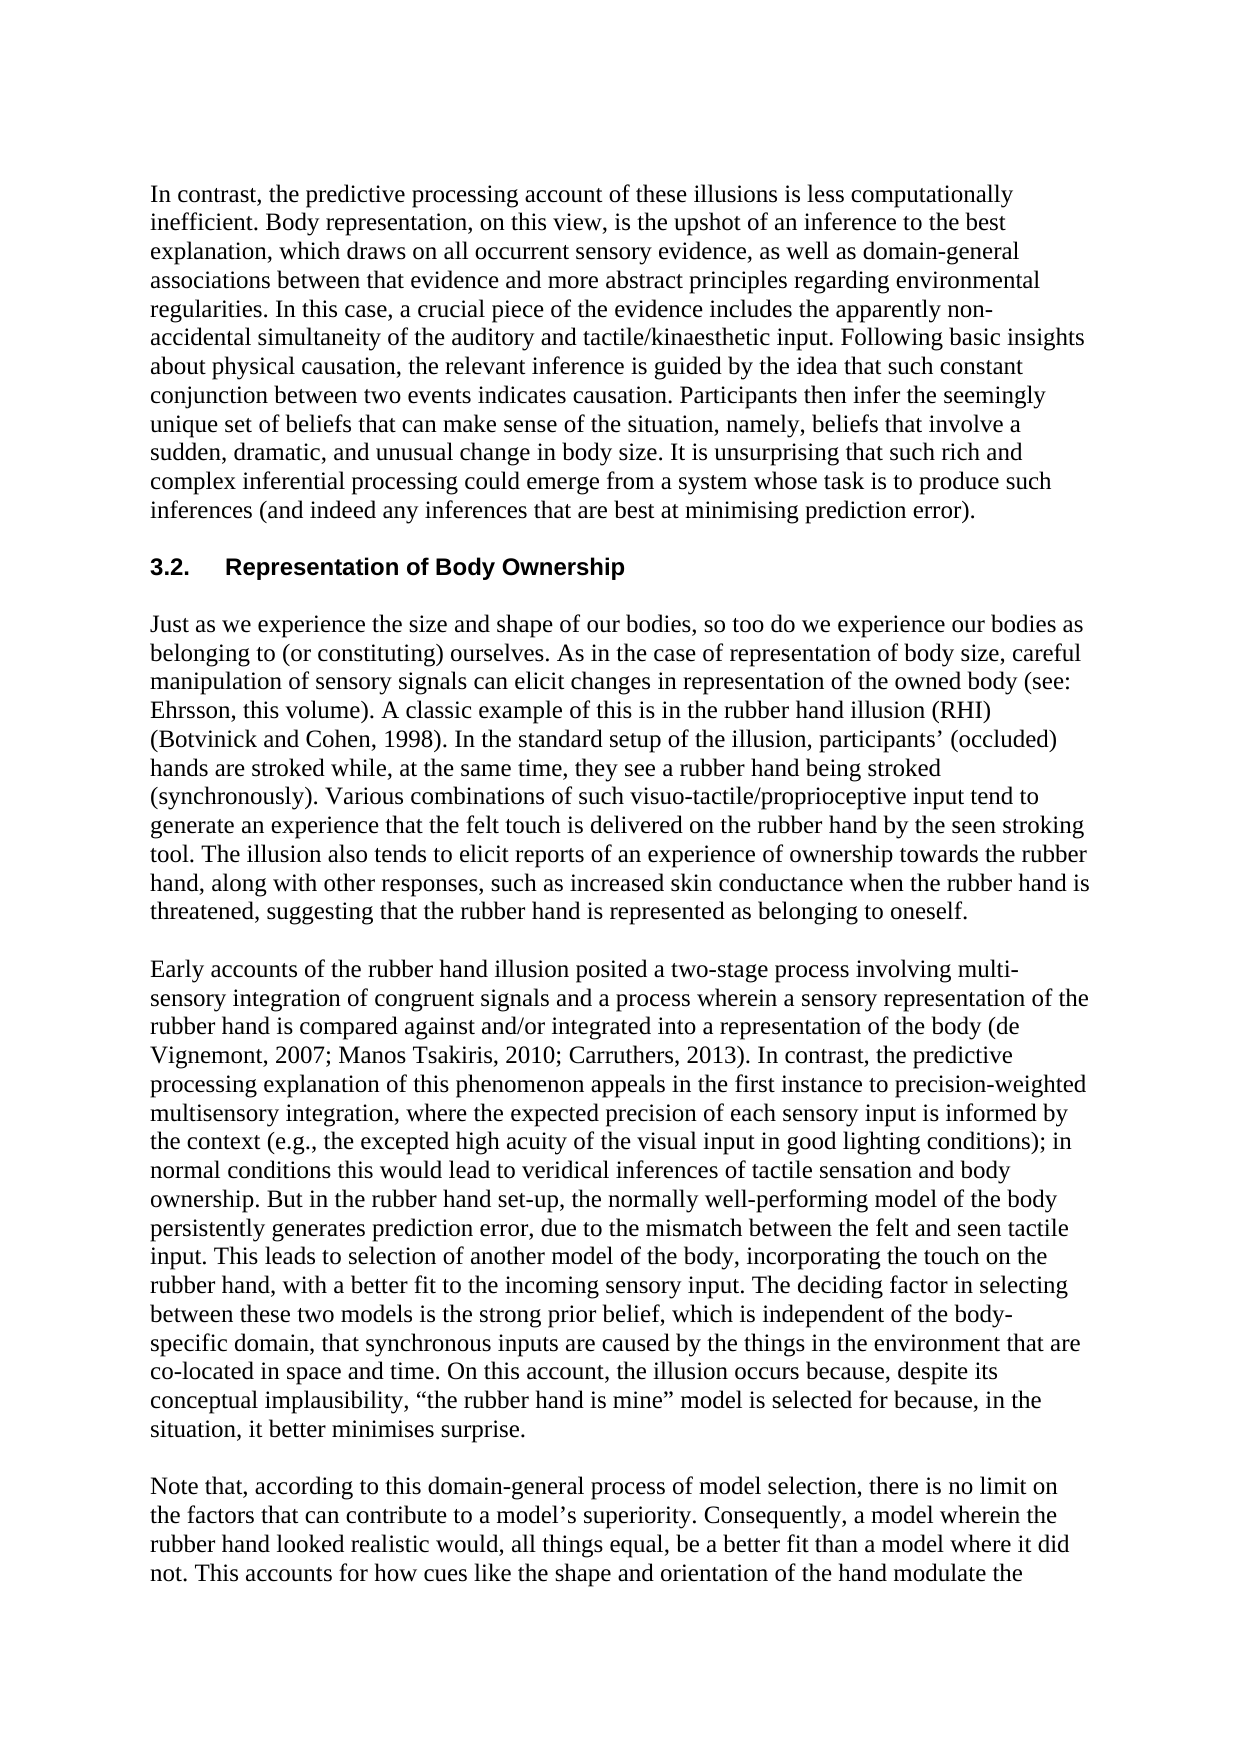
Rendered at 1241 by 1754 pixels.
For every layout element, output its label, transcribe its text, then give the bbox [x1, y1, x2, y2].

text In contrast, the predictive processing account of these illusions is less computationally inefficient. Body representation, on this view, is the upshot of an inference to the best explanation, which draws on all occurrent sensory evidence, as well as domain-general associations between that evidence and more abstract principles regarding environmental regularities. In this case, a crucial piece of the evidence includes the apparently non-accidental simultaneity of the auditory and tactile/kinaesthetic input. Following basic insights about physical causation, the relevant inference is guided by the idea that such constant conjunction between two events indicates causation. Participants then infer the seemingly unique set of beliefs that can make sense of the situation, namely, beliefs that involve a sudden, dramatic, and unusual change in body size. It is unsurprising that such rich and complex inferential processing could emerge from a system whose task is to produce such inferences (and indeed any inferences that are best at minimising prediction error). [150, 179, 1090, 524]
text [150, 1471, 1090, 1586]
text Early accounts of the rubber hand illusion posited a two-stage process involving multi-sensory integration of congruent signals and a process wherein a sensory representation of the rubber hand is compared against and/or integrated into a representation of the body (de Vignemont, 2007; Manos Tsakiris, 2010; Carruthers, 2013). In contrast, the predictive processing explanation of this phenomenon appeals in the first instance to precision-weighted multisensory integration, where the expected precision of each sensory input is informed by the context (e.g., the excepted high acuity of the visual input in good lighting conditions); in normal conditions this would lead to veridical inferences of tactile sensation and body ownership. But in the rubber hand set-up, the normally well-performing model of the body persistently generates prediction error, due to the mismatch between the felt and seen tactile input. This leads to selection of another model of the body, incorporating the touch on the rubber hand, with a better fit to the incoming sensory input. The deciding factor in selecting between these two models is the strong prior belief, which is independent of the body-specific domain, that synchronous inputs are caused by the things in the environment that are co-located in space and time. On this account, the illusion occurs because, despite its conceptual implausibility, “the rubber hand is mine” model is selected for because, in the situation, it better minimises surprise. [150, 954, 1090, 1443]
list Representation of Body Ownership [150, 552, 1090, 580]
text Just as we experience the size and shape of our bodies, so too do we experience our bodies as belonging to (or constituting) ourselves. As in the case of representation of body size, careful manipulation of sensory signals can elicit changes in representation of the owned body (see: Ehrsson, this volume). A classic example of this is in the rubber hand illusion (RHI) (Botvinick and Cohen, 1998). In the standard setup of the illusion, participants’ (occluded) hands are stroked while, at the same time, they see a rubber hand being stroked (synchronously). Various combinations of such visuo-tactile/proprioceptive input tend to generate an experience that the felt touch is delivered on the rubber hand by the seen stroking tool. The illusion also tends to elicit reports of an experience of ownership towards the rubber hand, along with other responses, such as increased skin conductance when the rubber hand is threatened, suggesting that the rubber hand is represented as belonging to oneself. [150, 609, 1090, 925]
